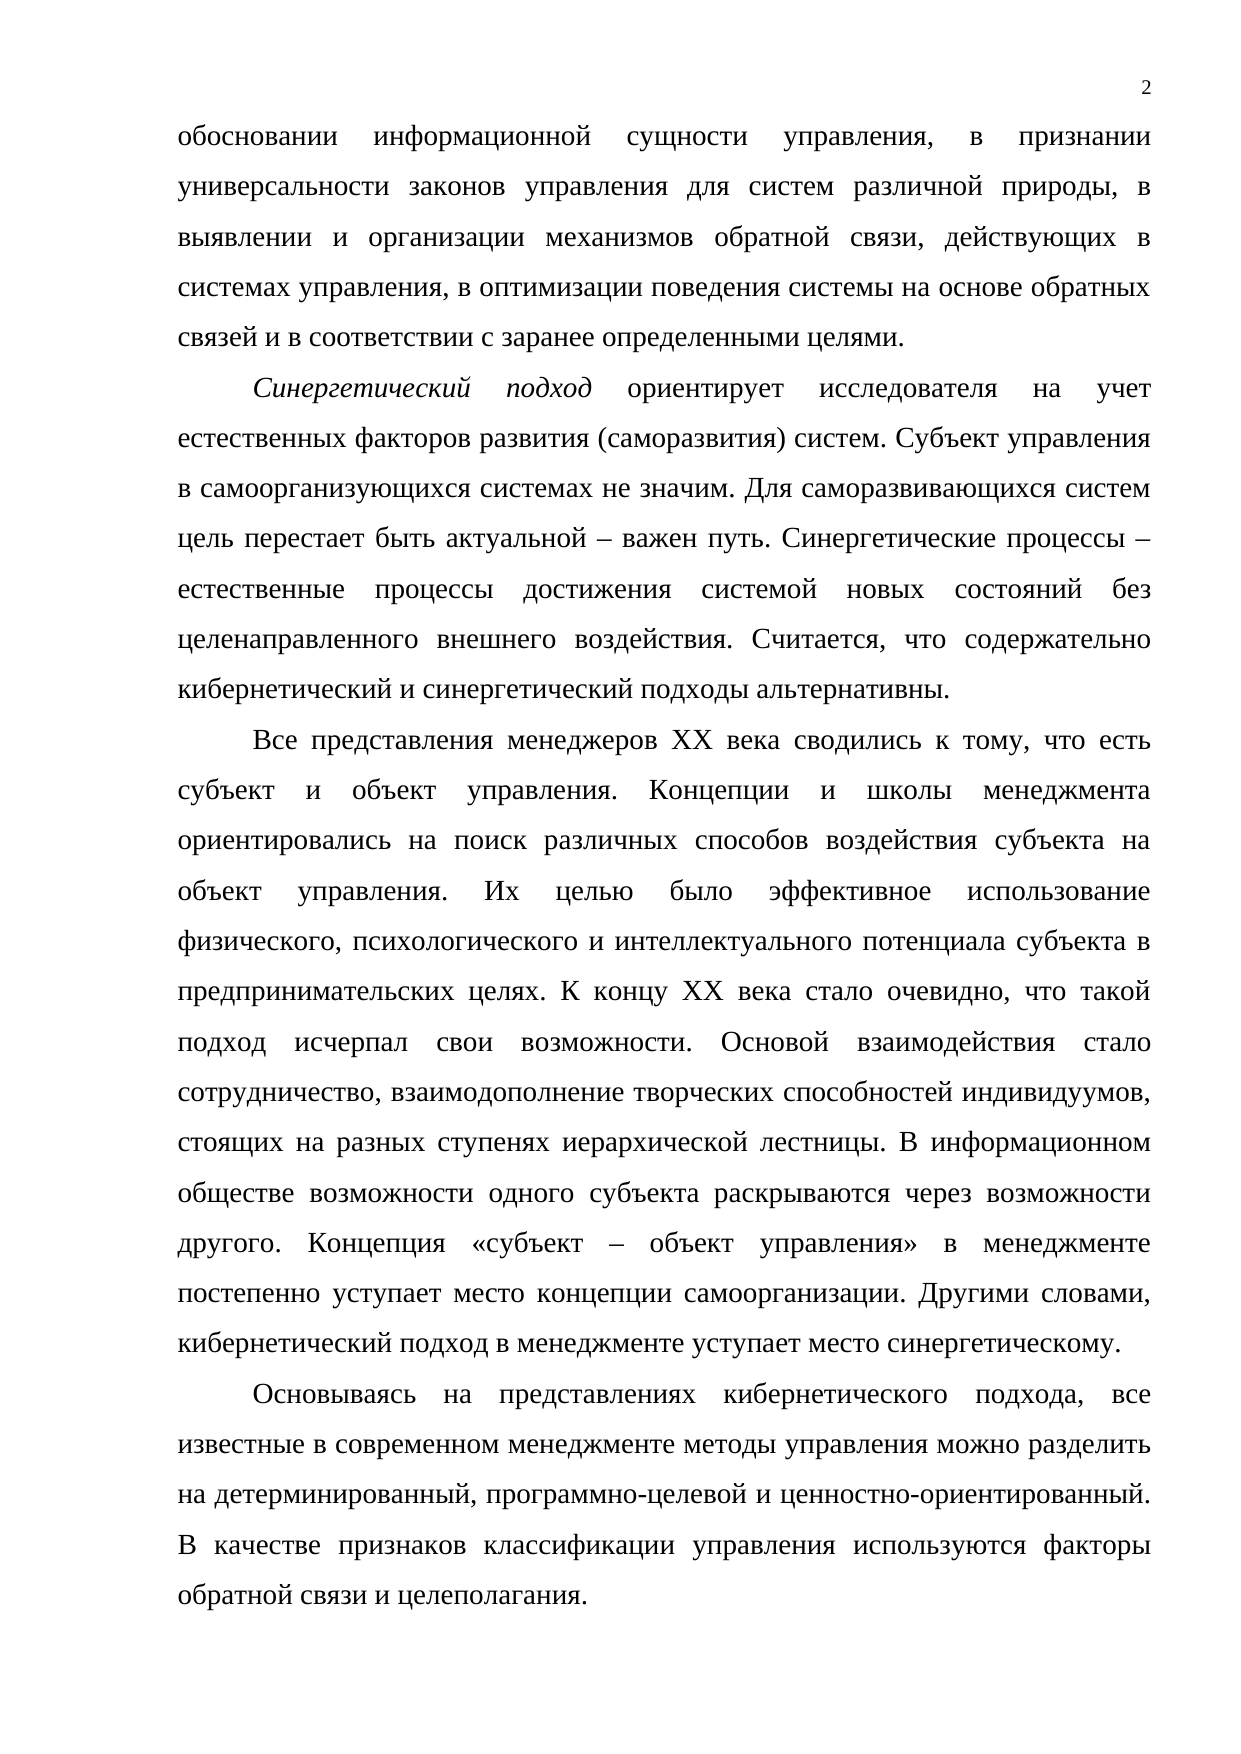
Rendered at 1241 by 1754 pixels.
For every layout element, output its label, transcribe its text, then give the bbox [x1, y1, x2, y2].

text Основываясь на представлениях кибернетического подхода, все известные в современном менеджменте методы управления можно разделить на детерминированный, программно-целевой и ценностно-ориентированный. В качестве признаков классификации управления используются факторы обратной связи и целеполагания. [177, 1376, 1152, 1611]
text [177, 118, 1152, 353]
text Синергетический подход ориентирует исследователя на учет естественных факторов развития (саморазвития) систем. Субъект управления в самоорганизующихся системах не значим. Для саморазвивающихся систем цель перестает быть актуальной – важен путь. Синергетические процессы – естественные процессы достижения системой новых состояний без целенаправленного внешнего воздействия. Считается, что содержательно кибернетический и синергетический подходы альтернативны. [177, 370, 1152, 705]
text Все представления менеджеров ХХ века сводились к тому, что есть субъект и объект управления. Концепции и школы менеджмента ориентировались на поиск различных способов воздействия субъекта на объект управления. Их целью было эффективное использование физического, психологического и интеллектуального потенциала субъекта в предпринимательских целях. К концу ХХ века стало очевидно, что такой подход исчерпал свои возможности. Основой взаимодействия стало сотрудничество, взаимодополнение творческих способностей индивидуумов, стоящих на разных ступенях иерархической лестницы. В информационном обществе возможности одного субъекта раскрываются через возможности другого. Концепция «субъект – объект управления» в менеджменте постепенно уступает место концепции самоорганизации. Другими словами, кибернетический подход в менеджменте уступает место синергетическому. [177, 722, 1152, 1359]
